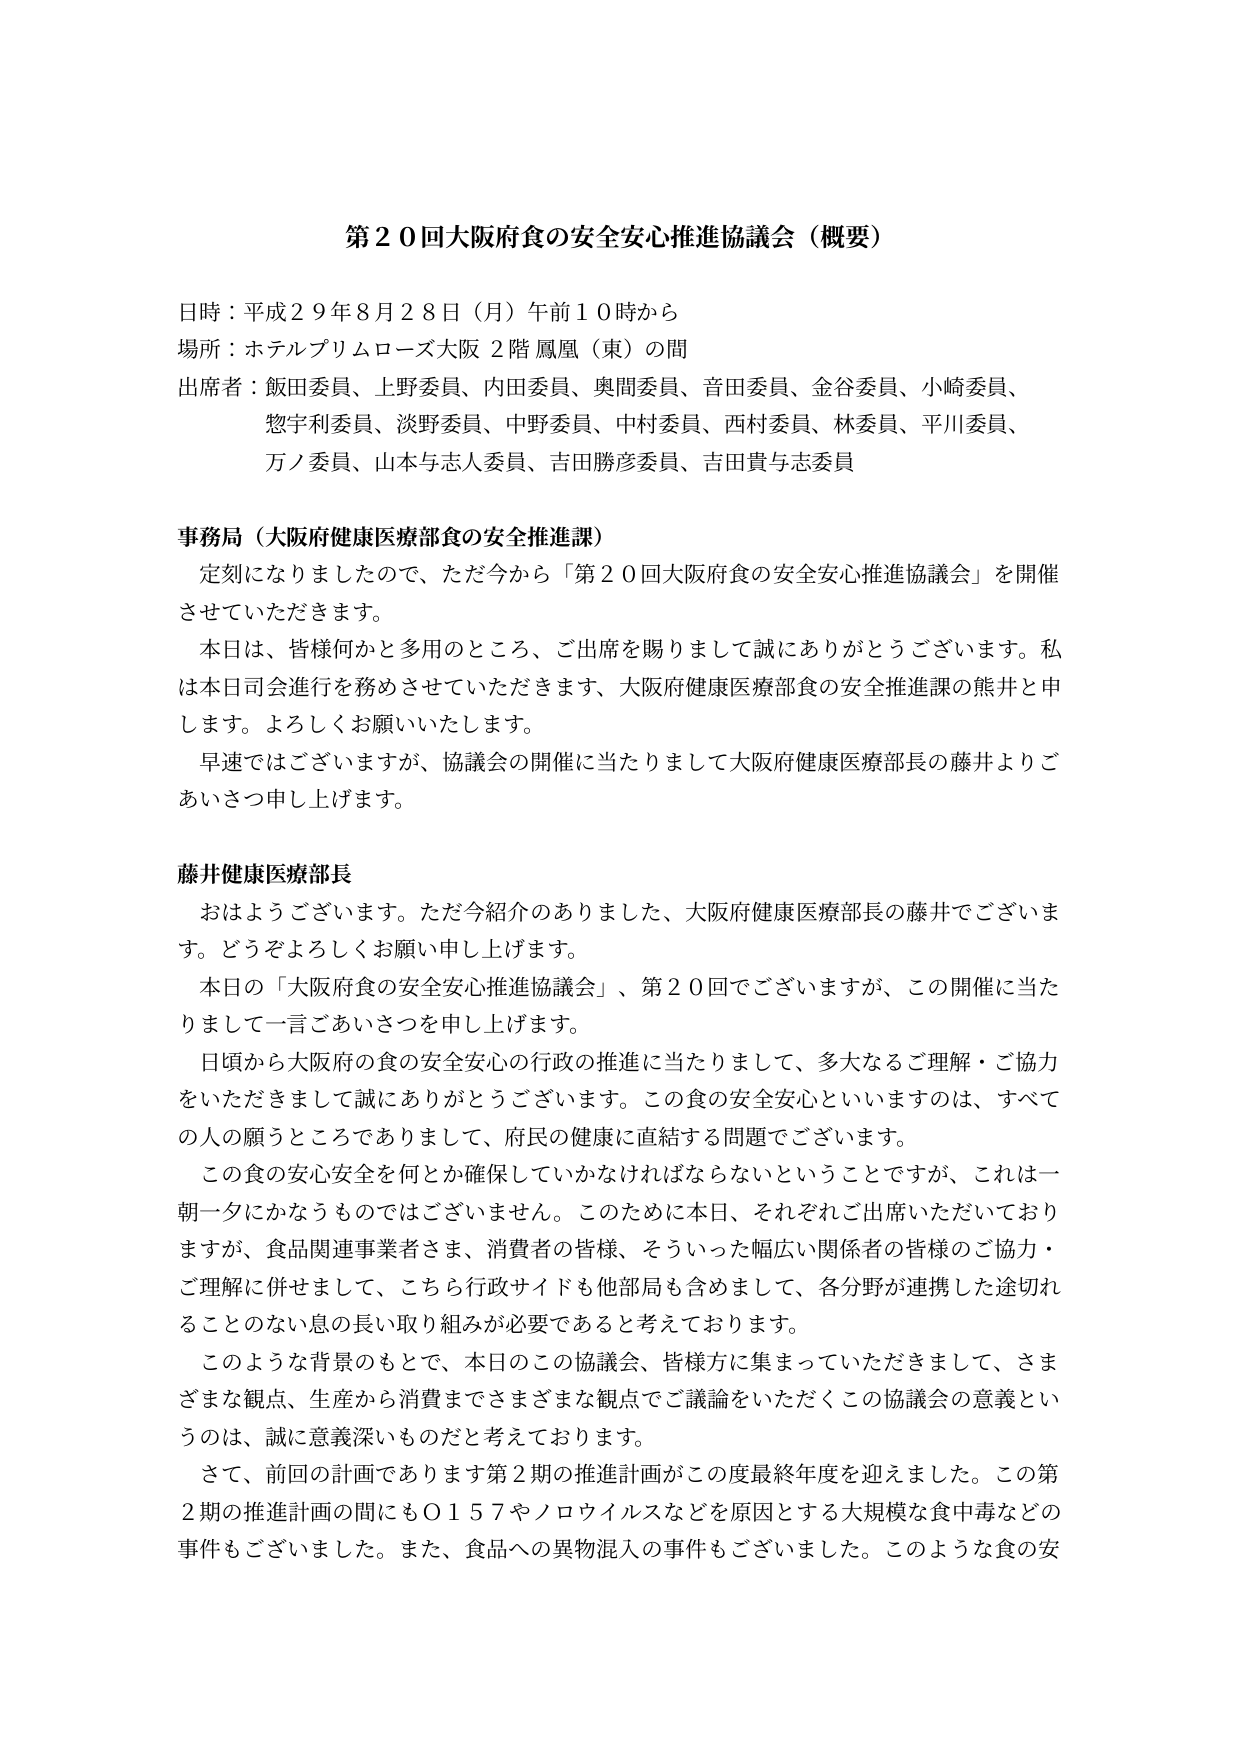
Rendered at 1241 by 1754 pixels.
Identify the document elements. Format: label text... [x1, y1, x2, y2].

text 第２０回大阪府食の安全安心推進協議会（概要） [177, 217, 1063, 254]
text 日時：平成２９年８月２８日（月）午前１０時から [177, 292, 1063, 329]
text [177, 1454, 1063, 1567]
text 本日の「大阪府食の安全安心推進協議会」、第２０回でございますが、この開催に当たりまして一言ごあいさつを申し上げます。 [177, 967, 1063, 1042]
text 出席者：飯田委員、上野委員、内田委員、奥間委員、音田委員、金谷委員、小崎委員、 [177, 367, 1063, 404]
text 定刻になりましたので、ただ今から「第２０回大阪府食の安全安心推進協議会」を開催させていただきます。 [177, 554, 1063, 629]
text 万ノ委員、山本与志人委員、吉田勝彦委員、吉田貴与志委員 [177, 442, 1063, 479]
text 場所：ホテルプリムローズ大阪 ２階 鳳凰（東）の間 [177, 329, 1063, 367]
text このような背景のもとで、本日のこの協議会、皆様方に集まっていただきまして、さまざまな観点、生産から消費までさまざまな観点でご議論をいただくこの協議会の意義というのは、誠に意義深いものだと考えております。 [177, 1342, 1063, 1454]
text 本日は、皆様何かと多用のところ、ご出席を賜りまして誠にありがとうございます。私は本日司会進行を務めさせていただきます、大阪府健康医療部食の安全推進課の熊井と申します。よろしくお願いいたします。 [177, 629, 1063, 742]
text 藤井健康医療部長 [177, 854, 1063, 892]
text この食の安心安全を何とか確保していかなければならないということですが、これは一朝一夕にかなうものではございません。このために本日、それぞれご出席いただいておりますが、食品関連事業者さま、消費者の皆様、そういった幅広い関係者の皆様のご協力・ご理解に併せまして、こちら行政サイドも他部局も含めまして、各分野が連携した途切れることのない息の長い取り組みが必要であると考えております。 [177, 1154, 1063, 1342]
text 早速ではございますが、協議会の開催に当たりまして大阪府健康医療部長の藤井よりごあいさつ申し上げます。 [177, 742, 1063, 817]
text 事務局（大阪府健康医療部食の安全推進課） [177, 517, 1063, 554]
text 日頃から大阪府の食の安全安心の行政の推進に当たりまして、多大なるご理解・ご協力をいただきまして誠にありがとうございます。この食の安全安心といいますのは、すべての人の願うところでありまして、府民の健康に直結する問題でございます。 [177, 1042, 1063, 1154]
text おはようございます。ただ今紹介のありました、大阪府健康医療部長の藤井でございます。どうぞよろしくお願い申し上げます。 [177, 892, 1063, 967]
text 惣宇利委員、淡野委員、中野委員、中村委員、西村委員、林委員、平川委員、 [177, 404, 1063, 442]
